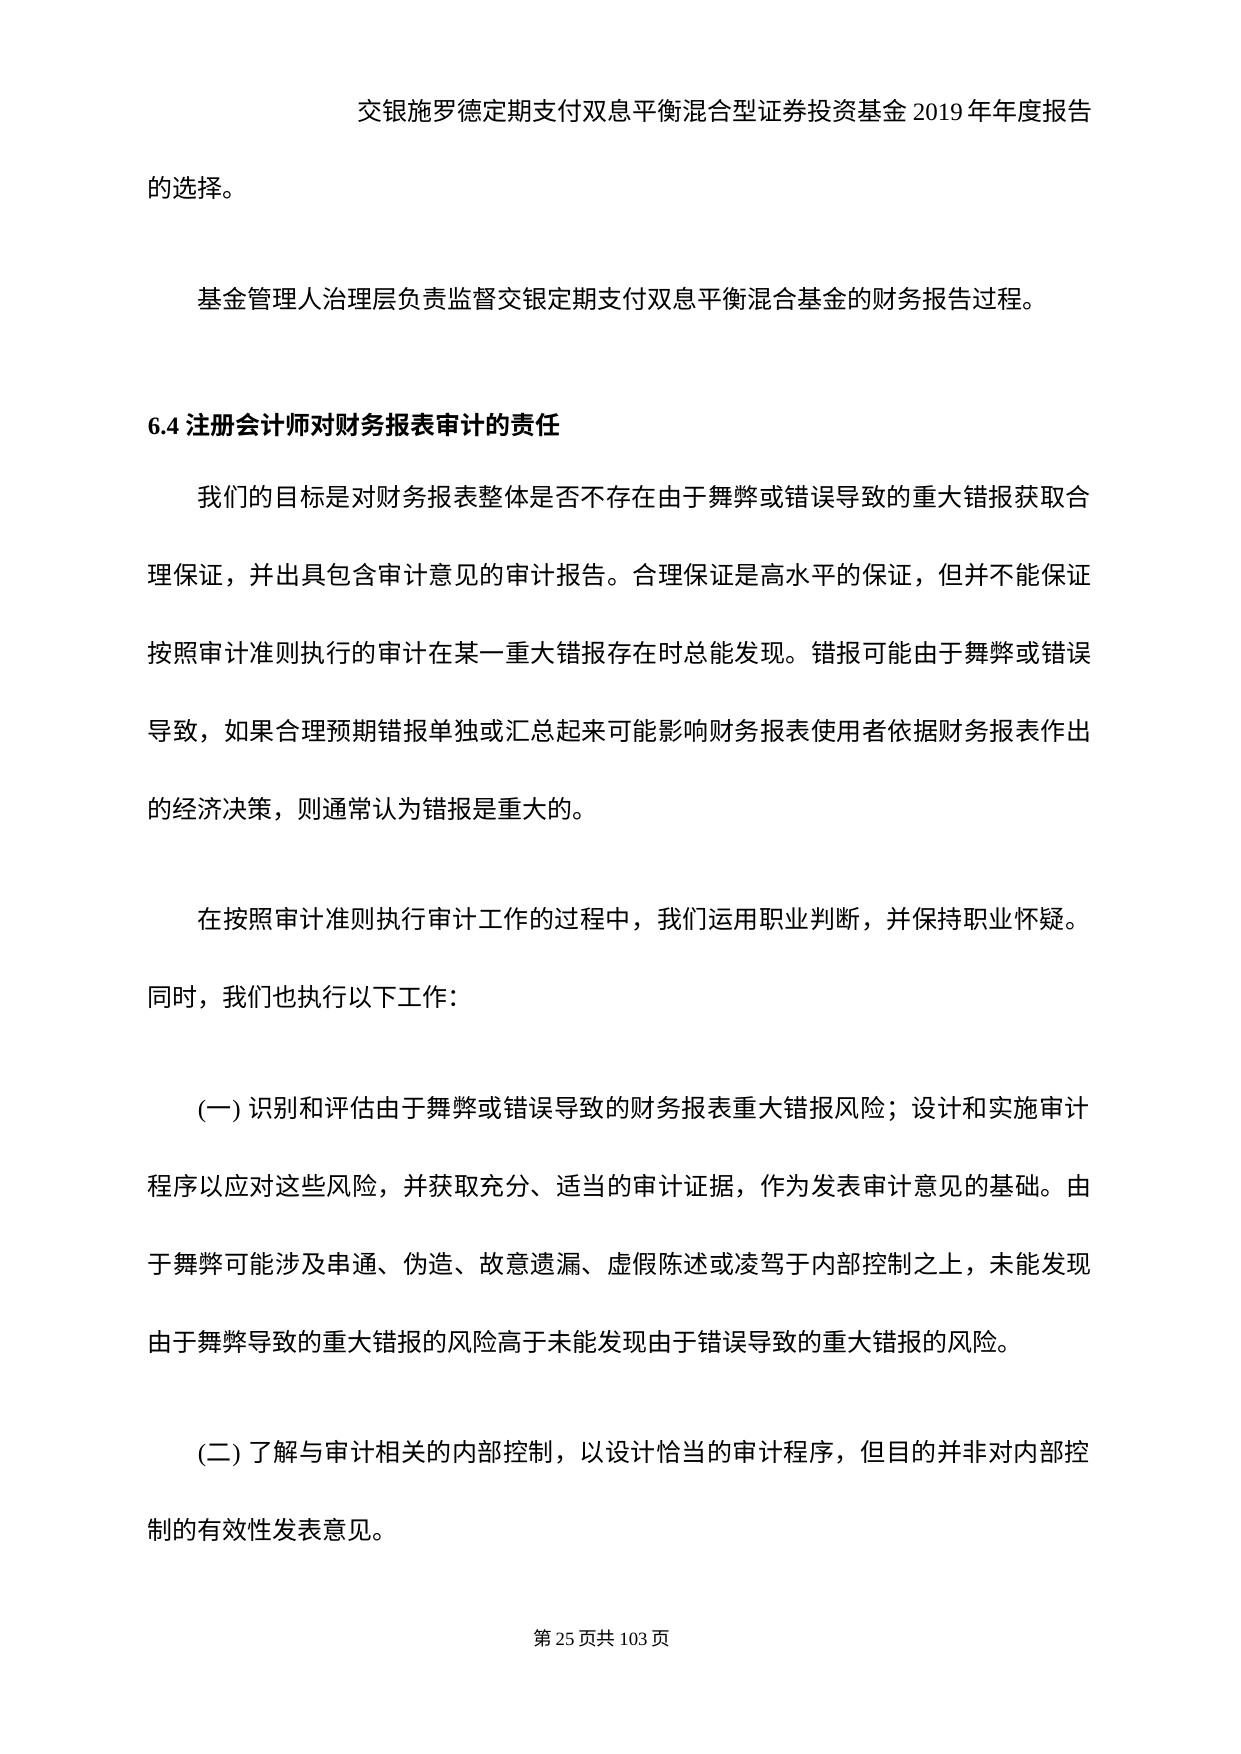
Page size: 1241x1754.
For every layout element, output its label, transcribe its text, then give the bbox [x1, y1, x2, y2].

text (二) 了解与审计相关的内部控制，以设计恰当的审计程序，但目的并非对内部控制的有效性发表意见。 [148, 1418, 1092, 1561]
text 我们的目标是对财务报表整体是否不存在由于舞弊或错误导致的重大错报获取合理保证，并出具包含审计意见的审计报告。合理保证是高水平的保证，但并不能保证按照审计准则执行的审计在某一重大错报存在时总能发现。错报可能由于舞弊或错误导致，如果合理预期错报单独或汇总起来可能影响财务报表使用者依据财务报表作出的经济决策，则通常认为错报是重大的。 [148, 463, 1092, 840]
text 在按照审计准则执行审计工作的过程中，我们运用职业判断，并保持职业怀疑。同时，我们也执行以下工作： [148, 886, 1092, 1028]
text (一) 识别和评估由于舞弊或错误导致的财务报表重大错报风险；设计和实施审计程序以应对这些风险，并获取充分、适当的审计证据，作为发表审计意见的基础。由于舞弊可能涉及串通、伪造、故意遗漏、虚假陈述或凌驾于内部控制之上，未能发现由于舞弊导致的重大错报的风险高于未能发现由于错误导致的重大错报的风险。 [148, 1074, 1092, 1373]
text 基金管理人治理层负责监督交银定期支付双息平衡混合基金的财务报告过程。 [148, 265, 1092, 330]
subtitle 6.4 注册会计师对财务报表审计的责任 [148, 391, 1092, 456]
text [148, 154, 1092, 219]
